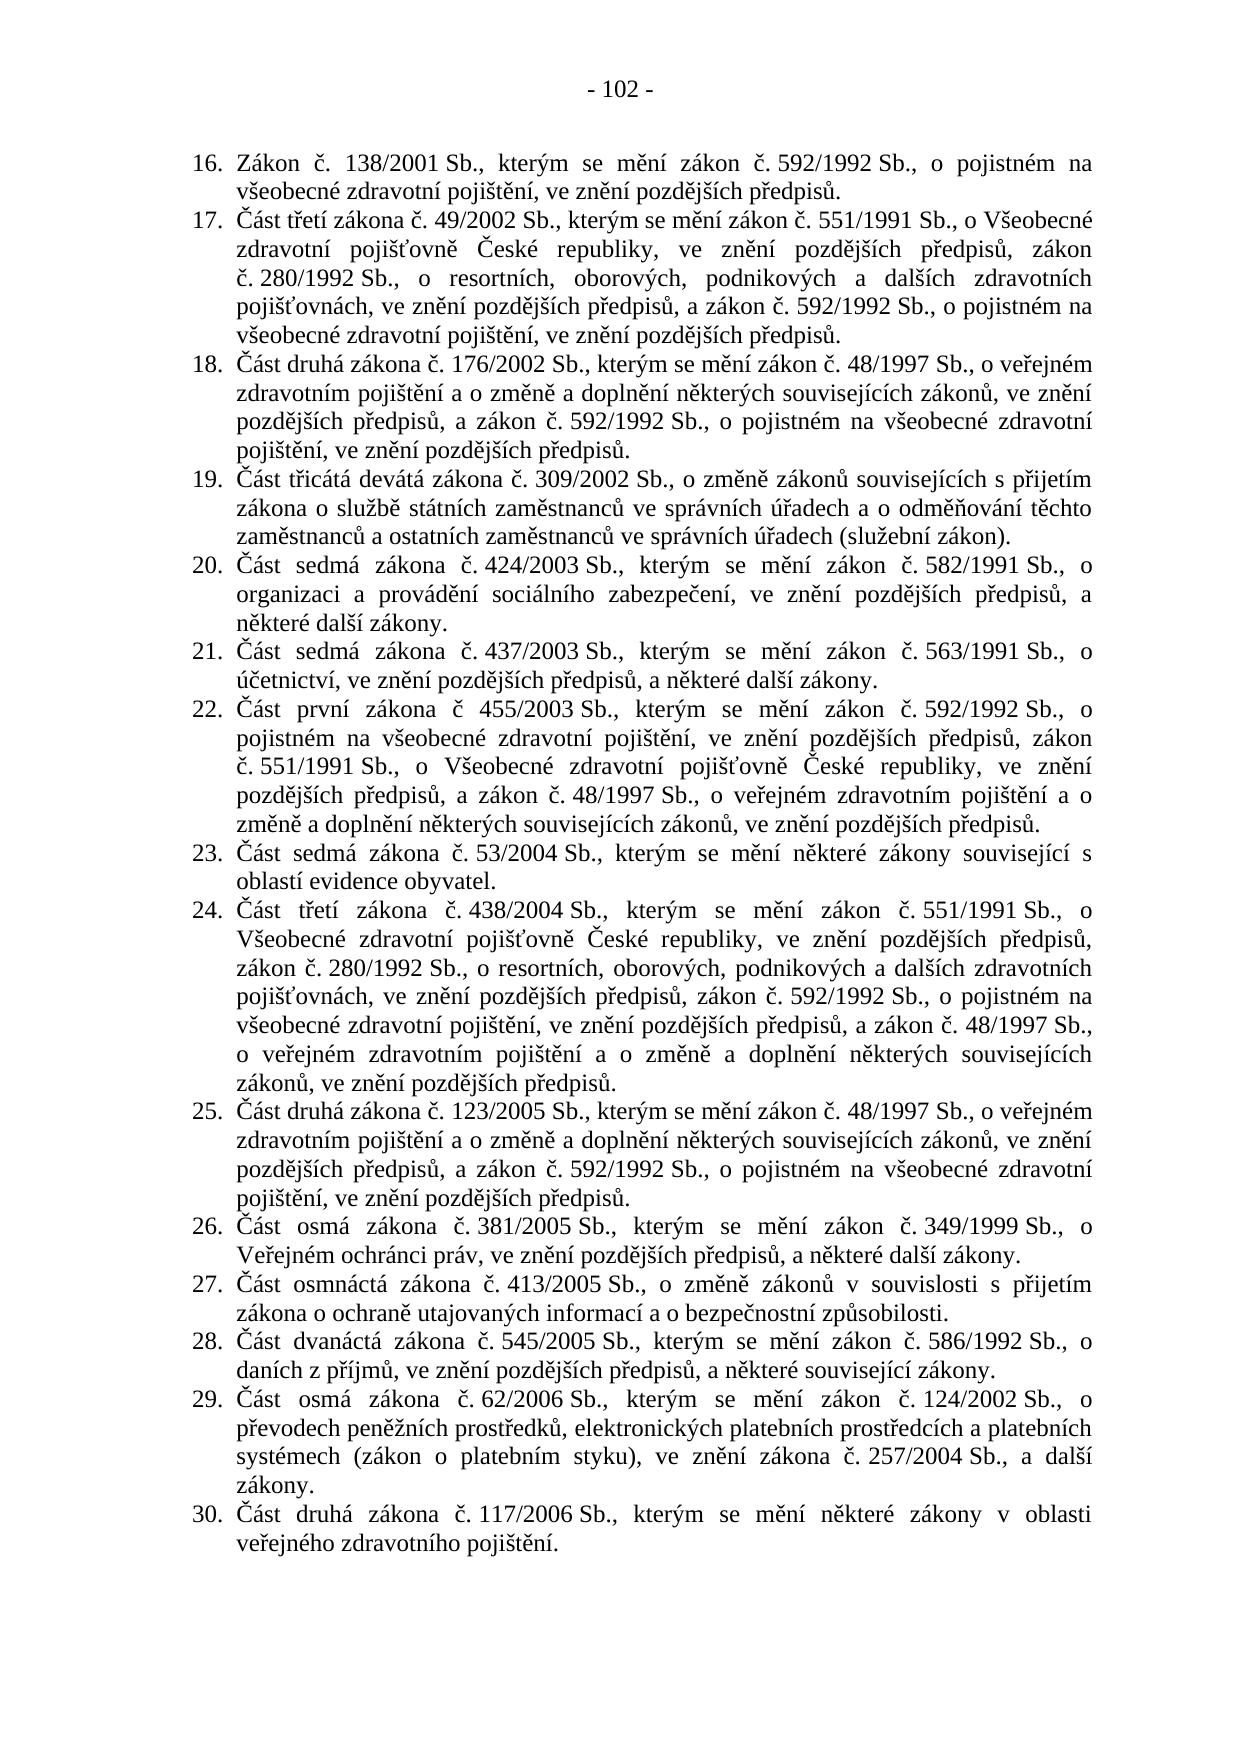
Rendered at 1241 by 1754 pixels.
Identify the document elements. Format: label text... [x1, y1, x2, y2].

list Část sedmá zákona č. 424/2003 Sb., kterým se mění zákon č. 582/1991 Sb., o organizaci a provádění sociálního zabezpečení, ve znění pozdějších předpisů, a některé další zákony. [192, 550, 1093, 636]
list Část osmá zákona č. 62/2006 Sb., kterým se mění zákon č. 124/2002 Sb., o převodech peněžních prostředků, elektronických platebních prostředcích a platebních systémech (zákon o platebním styku), ve znění zákona č. 257/2004 Sb., a další zákony. [192, 1384, 1093, 1499]
list Část druhá zákona č. 117/2006 Sb., kterým se mění některé zákony v oblasti veřejného zdravotního pojištění. [192, 1499, 1093, 1556]
list Část osmnáctá zákona č. 413/2005 Sb., o změně zákonů v souvislosti s přijetím zákona o ochraně utajovaných informací a o bezpečnostní způsobilosti. [192, 1269, 1093, 1326]
list Část dvanáctá zákona č. 545/2005 Sb., kterým se mění zákon č. 586/1992 Sb., o daních z příjmů, ve znění pozdějších předpisů, a některé související zákony. [192, 1326, 1093, 1384]
list Část druhá zákona č. 123/2005 Sb., kterým se mění zákon č. 48/1997 Sb., o veřejném zdravotním pojištění a o změně a doplnění některých souvisejících zákonů, ve znění pozdějších předpisů, a zákon č. 592/1992 Sb., o pojistném na všeobecné zdravotní pojištění, ve znění pozdějších předpisů. [192, 1096, 1093, 1211]
list Část druhá zákona č. 176/2002 Sb., kterým se mění zákon č. 48/1997 Sb., o veřejném zdravotním pojištění a o změně a doplnění některých souvisejících zákonů, ve znění pozdějších předpisů, a zákon č. 592/1992 Sb., o pojistném na všeobecné zdravotní pojištění, ve znění pozdějších předpisů. [192, 349, 1093, 464]
list Část třicátá devátá zákona č. 309/2002 Sb., o změně zákonů souvisejících s přijetím zákona o službě státních zaměstnanců ve správních úřadech a o odměňování těchto zaměstnanců a ostatních zaměstnanců ve správních úřadech (služební zákon). [192, 464, 1093, 550]
list Zákon č. 138/2001 Sb., kterým se mění zákon č. 592/1992 Sb., o pojistném na všeobecné zdravotní pojištění, ve znění pozdějších předpisů. [192, 148, 1093, 205]
list Část sedmá zákona č. 53/2004 Sb., kterým se mění některé zákony související s oblastí evidence obyvatel. [192, 838, 1093, 895]
list Část třetí zákona č. 438/2004 Sb., kterým se mění zákon č. 551/1991 Sb., o Všeobecné zdravotní pojišťovně České republiky, ve znění pozdějších předpisů, zákon č. 280/1992 Sb., o resortních, oborových, podnikových a dalších zdravotních pojišťovnách, ve znění pozdějších předpisů, zákon č. 592/1992 Sb., o pojistném na všeobecné zdravotní pojištění, ve znění pozdějších předpisů, a zákon č. 48/1997 Sb., o veřejném zdravotním pojištění a o změně a doplnění některých souvisejících zákonů, ve znění pozdějších předpisů. [192, 895, 1093, 1096]
list Část třetí zákona č. 49/2002 Sb., kterým se mění zákon č. 551/1991 Sb., o Všeobecné zdravotní pojišťovně České republiky, ve znění pozdějších předpisů, zákon č. 280/1992 Sb., o resortních, oborových, podnikových a dalších zdravotních pojišťovnách, ve znění pozdějších předpisů, a zákon č. 592/1992 Sb., o pojistném na všeobecné zdravotní pojištění, ve znění pozdějších předpisů. [192, 205, 1093, 349]
list Část sedmá zákona č. 437/2003 Sb., kterým se mění zákon č. 563/1991 Sb., o účetnictví, ve znění pozdějších předpisů, a některé další zákony. [192, 636, 1093, 694]
list Část první zákona č 455/2003 Sb., kterým se mění zákon č. 592/1992 Sb., o pojistném na všeobecné zdravotní pojištění, ve znění pozdějších předpisů, zákon č. 551/1991 Sb., o Všeobecné zdravotní pojišťovně České republiky, ve znění pozdějších předpisů, a zákon č. 48/1997 Sb., o veřejném zdravotním pojištění a o změně a doplnění některých souvisejících zákonů, ve znění pozdějších předpisů. [192, 694, 1093, 838]
list Část osmá zákona č. 381/2005 Sb., kterým se mění zákon č. 349/1999 Sb., o Veřejném ochránci práv, ve znění pozdějších předpisů, a některé další zákony. [192, 1211, 1093, 1269]
